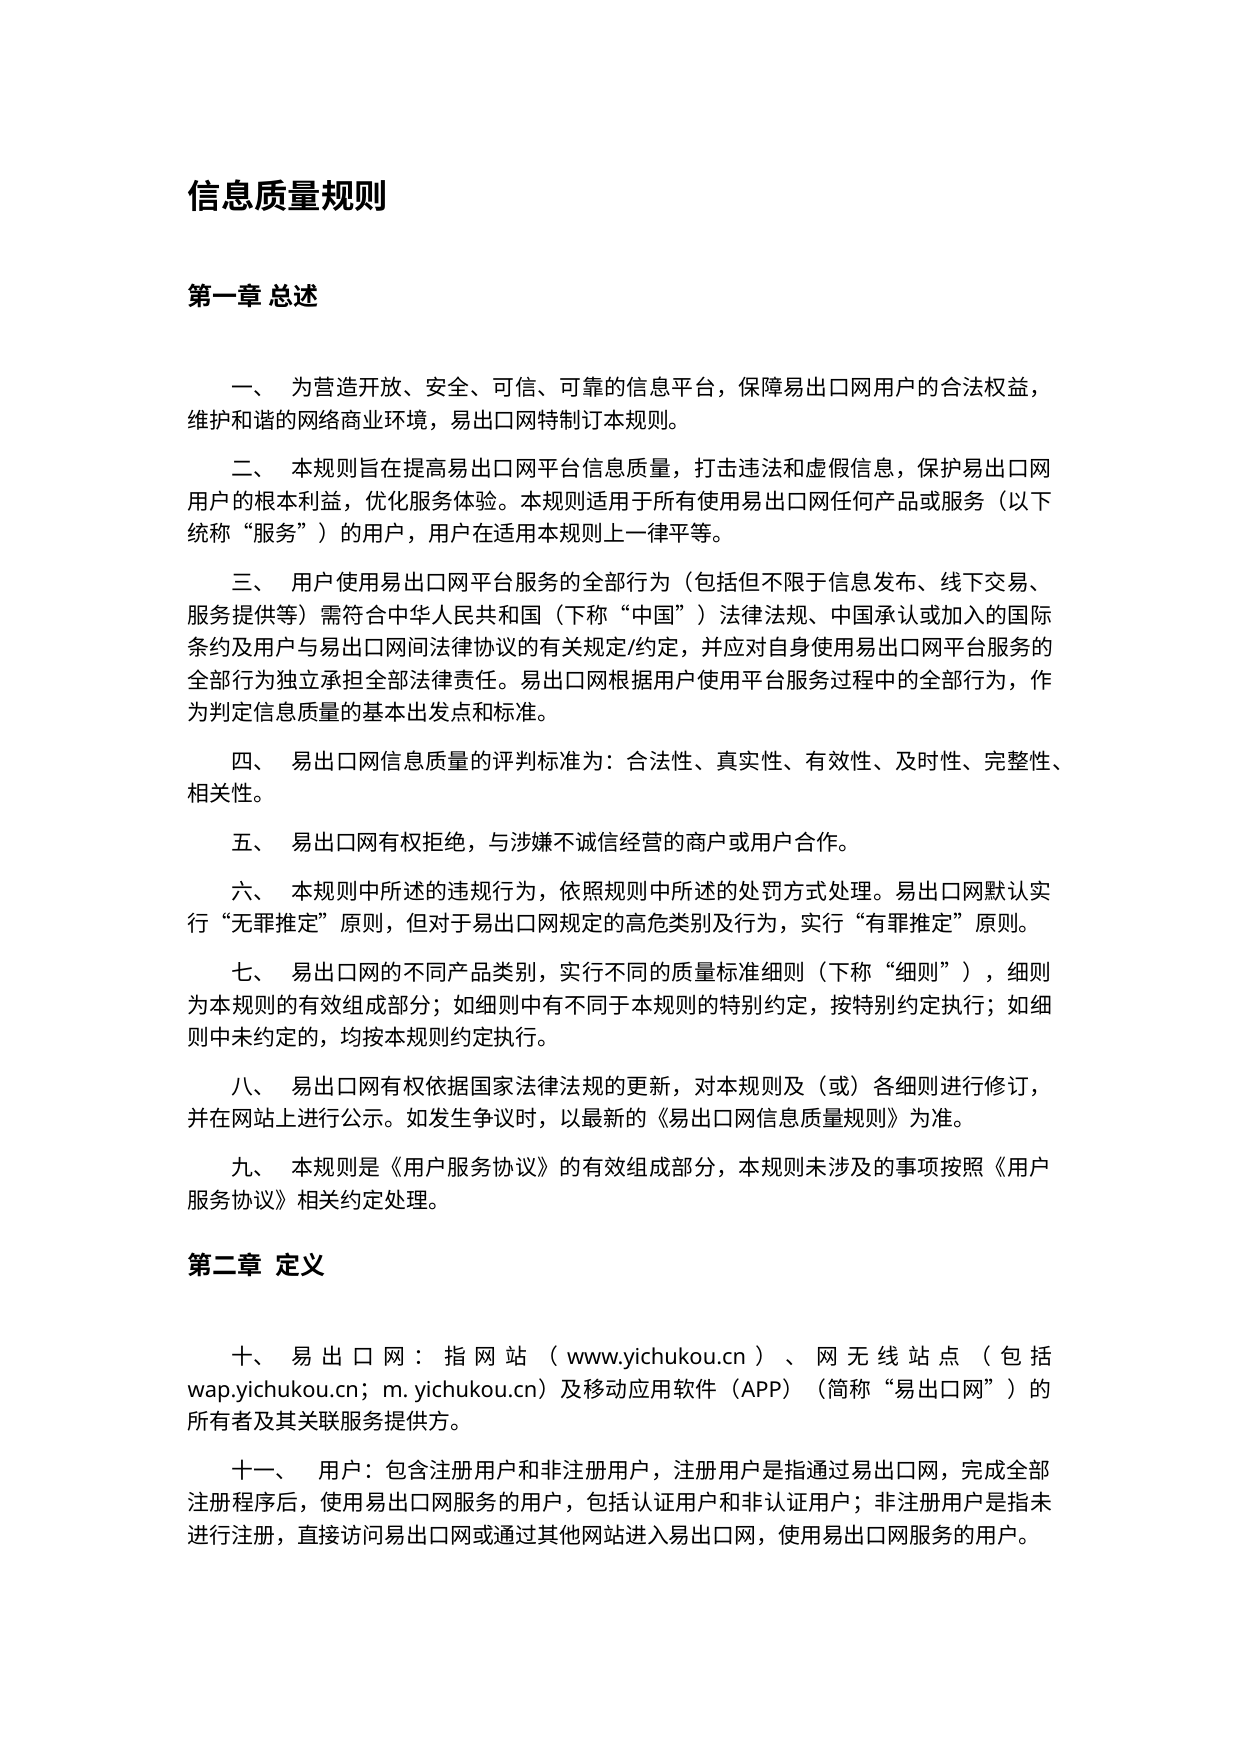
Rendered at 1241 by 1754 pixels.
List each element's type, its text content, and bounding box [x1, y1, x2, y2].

list 用户使用易出口网平台服务的全部行为（包括但不限于信息发布、线下交易、服务提供等）需符合中华人民共和国（下称“中国”）法律法规、中国承认或加入的国际条约及用户与易出口网间法律协议的有关规定/约定，并应对自身使用易出口网平台服务的全部行为独立承担全部法律责任。易出口网根据用户使用平台服务过程中的全部行为，作为判定信息质量的基本出发点和标准。 [187, 565, 1053, 727]
subtitle 第二章 定义 [187, 1231, 1053, 1296]
list 用户：包含注册用户和非注册用户，注册用户是指通过易出口网，完成全部注册程序后，使用易出口网服务的用户，包括认证用户和非认证用户；非注册用户是指未进行注册，直接访问易出口网或通过其他网站进入易出口网，使用易出口网服务的用户。 [187, 1452, 1053, 1550]
list 本规则中所述的违规行为，依照规则中所述的处罚方式处理。易出口网默认实行“无罪推定”原则，但对于易出口网规定的高危类别及行为，实行“有罪推定”原则。 [187, 873, 1053, 938]
list 易出口网有权依据国家法律法规的更新，对本规则及（或）各细则进行修订，并在网站上进行公示。如发生争议时，以最新的《易出口网信息质量规则》为准。 [187, 1068, 1053, 1133]
list 易出口网信息质量的评判标准为：合法性、真实性、有效性、及时性、完整性、相关性。 [187, 743, 1053, 808]
list 为营造开放、安全、可信、可靠的信息平台，保障易出口网用户的合法权益，维护和谐的网络商业环境，易出口网特制订本规则。 [187, 370, 1053, 435]
subtitle 第一章 总述 [187, 262, 1053, 327]
list 易出口网有权拒绝，与涉嫌不诚信经营的商户或用户合作。 [187, 825, 1053, 857]
subtitle 信息质量规则 [187, 162, 1053, 227]
list 本规则旨在提高易出口网平台信息质量，打击违法和虚假信息，保护易出口网用户的根本利益，优化服务体验。本规则适用于所有使用易出口网任何产品或服务（以下统称“服务”）的用户，用户在适用本规则上一律平等。 [187, 451, 1053, 548]
list 易出口网：指网站（www.yichukou.cn）、网无线站点（包括wap.yichukou.cn；m. yichukou.cn）及移动应用软件（APP）（简称“易出口网”）的所有者及其关联服务提供方。 [187, 1339, 1053, 1436]
list 易出口网的不同产品类别，实行不同的质量标准细则（下称“细则”），细则为本规则的有效组成部分；如细则中有不同于本规则的特别约定，按特别约定执行；如细则中未约定的，均按本规则约定执行。 [187, 955, 1053, 1052]
list 本规则是《用户服务协议》的有效组成部分，本规则未涉及的事项按照《用户服务协议》相关约定处理。 [187, 1150, 1053, 1215]
